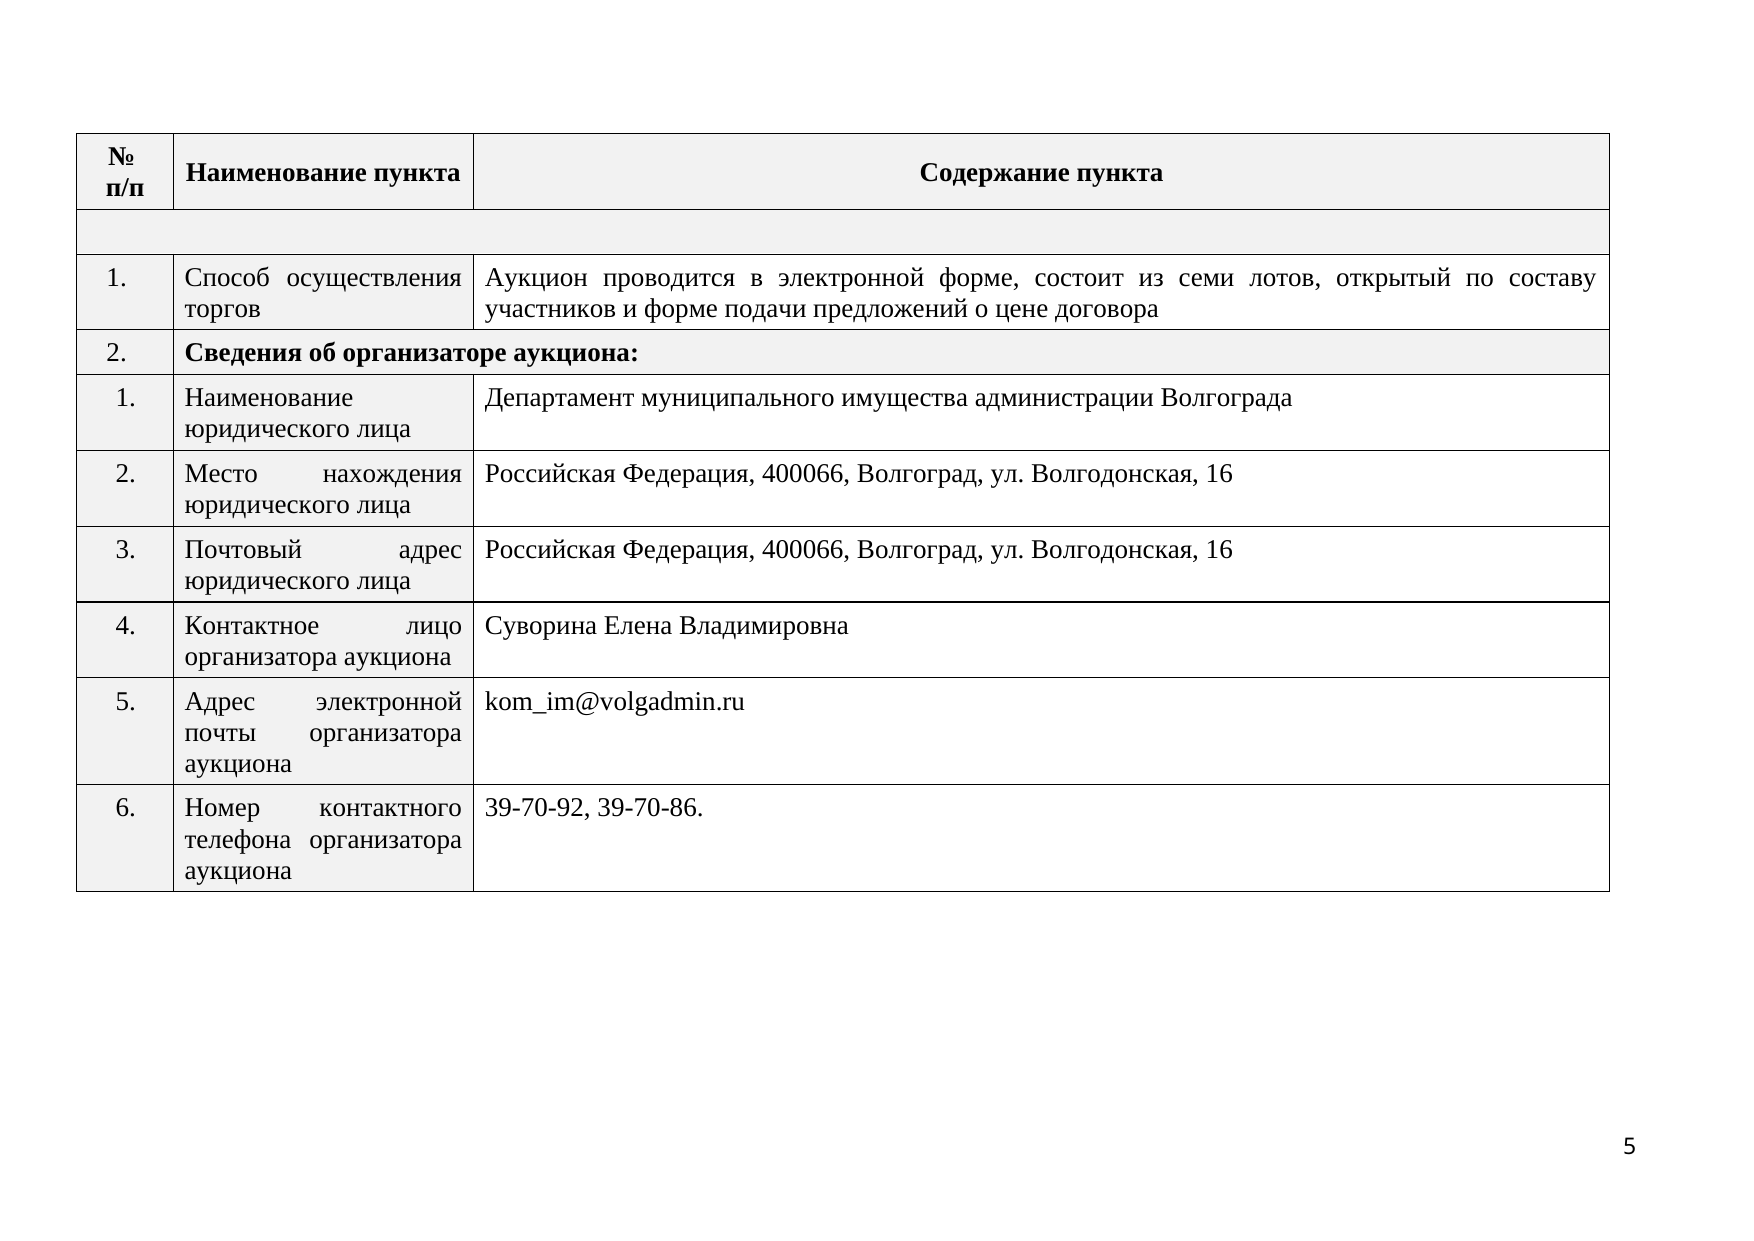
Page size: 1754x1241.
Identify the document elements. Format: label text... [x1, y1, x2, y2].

table_cell [77, 603, 173, 677]
table_cell Аукцион проводится в электронной форме, состоит из семи лотов, открытый по составу участников и форме подачи предложений о цене договора [474, 255, 1609, 329]
table_cell Номер контактного телефона организатора аукциона [174, 785, 473, 891]
table_cell [77, 785, 173, 891]
table_cell Департамент муниципального имущества администрации Волгограда [474, 375, 1609, 450]
table_cell Суворина Елена Владимировна [474, 603, 1609, 677]
table_header Содержание пункта [474, 134, 1609, 209]
table_cell [77, 210, 1609, 253]
table_cell kom_im@volgadmin.ru [474, 678, 1609, 784]
table_cell Способ осуществления торгов [174, 255, 473, 329]
table_cell 39-70-92, 39-70-86. [474, 785, 1609, 891]
table_cell Контактное лицо организатора аукциона [174, 603, 473, 677]
table_header Наименование пункта [174, 134, 473, 209]
table_header № п/п [77, 134, 173, 209]
table_cell [77, 451, 173, 526]
table_cell Сведения об организаторе аукциона: [174, 330, 1609, 374]
table_cell [77, 678, 173, 784]
table_cell [77, 527, 173, 601]
table_cell [77, 330, 173, 374]
table_cell [77, 375, 173, 450]
table_cell Российская Федерация, 400066, Волгоград, ул. Волгодонская, 16 [474, 527, 1609, 601]
table_cell Почтовый адрес юридического лица [174, 527, 473, 601]
table_cell [77, 255, 173, 329]
table_cell Место нахождения юридического лица [174, 451, 473, 526]
table_cell Наименование юридического лица [174, 375, 473, 450]
table_cell Российская Федерация, 400066, Волгоград, ул. Волгодонская, 16 [474, 451, 1609, 526]
table_cell Адрес электронной почты организатора аукциона [174, 678, 473, 784]
